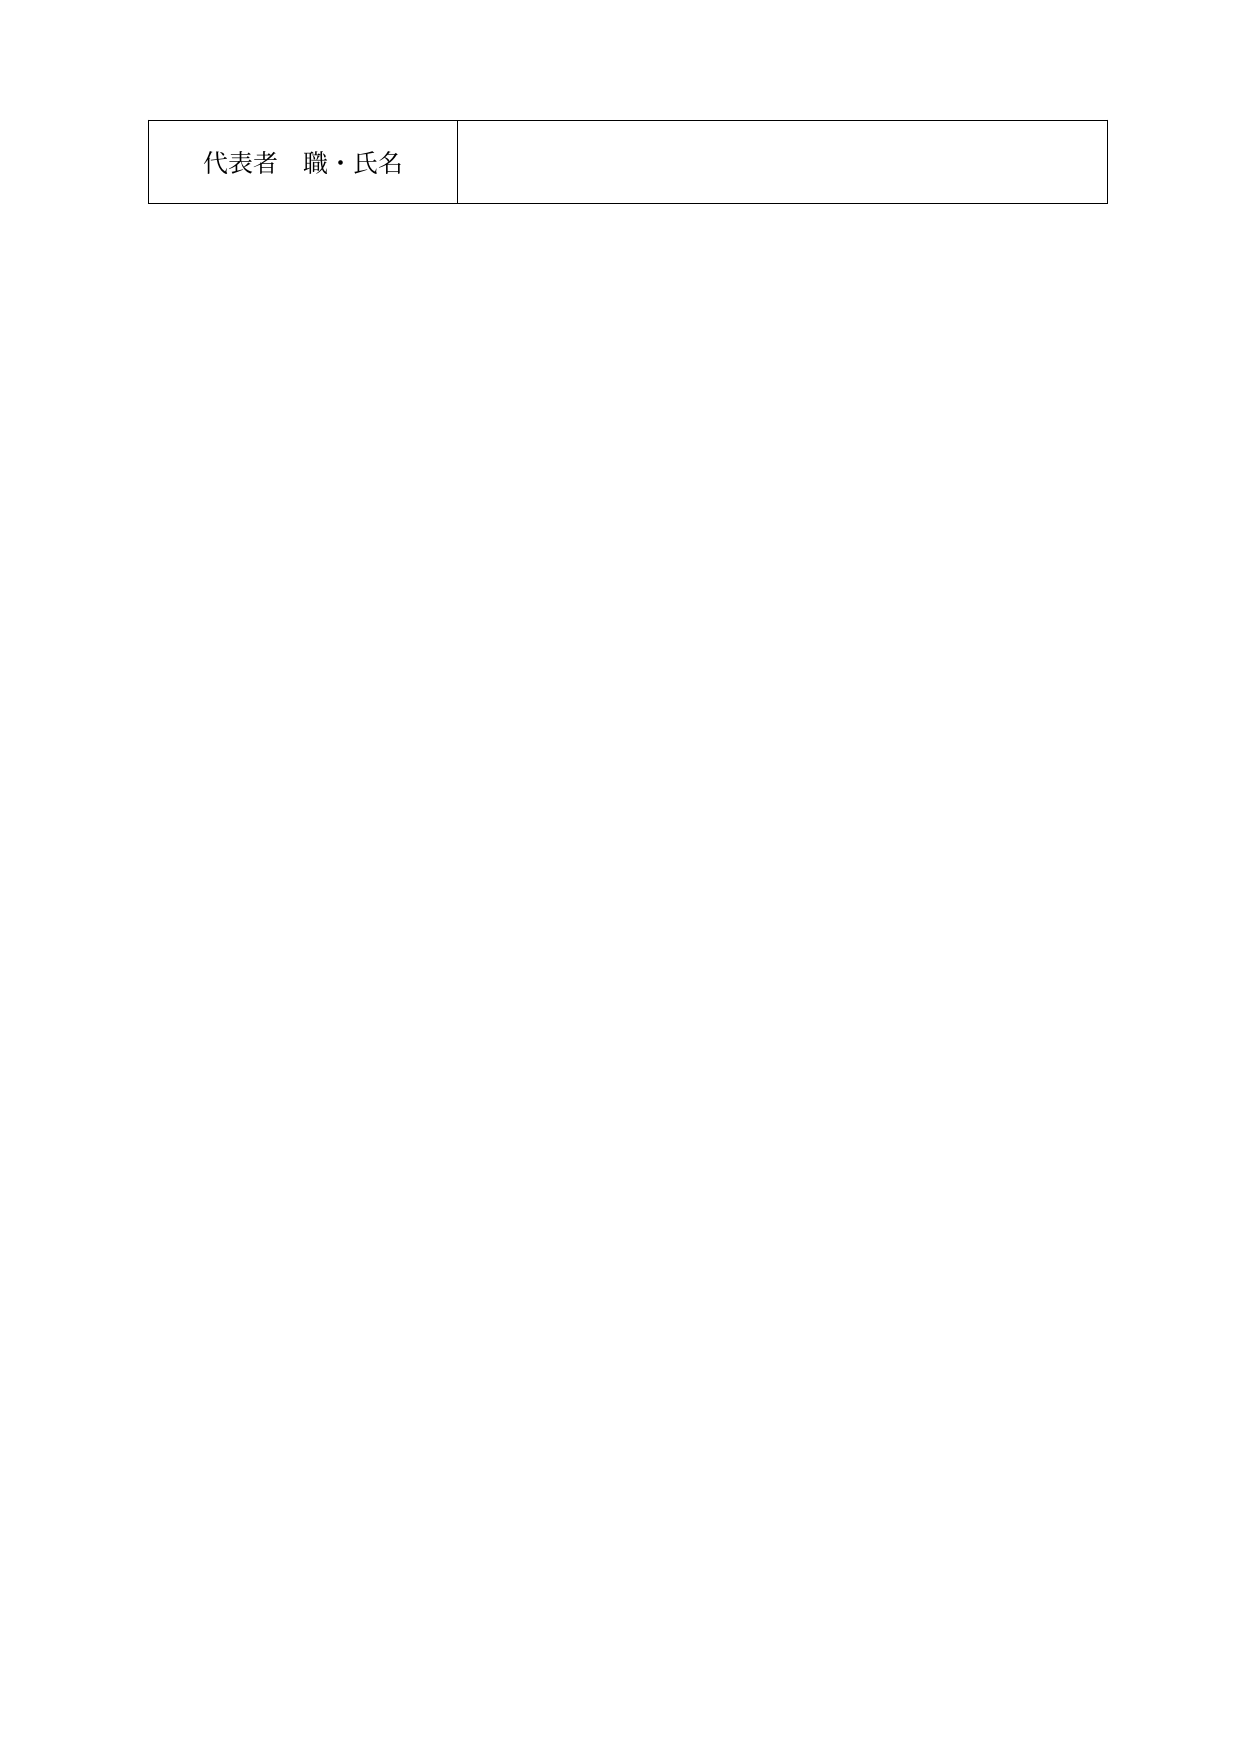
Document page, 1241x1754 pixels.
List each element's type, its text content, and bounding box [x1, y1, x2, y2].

table_cell [458, 121, 1107, 203]
table_cell 代表者 職・氏名 [149, 121, 457, 203]
